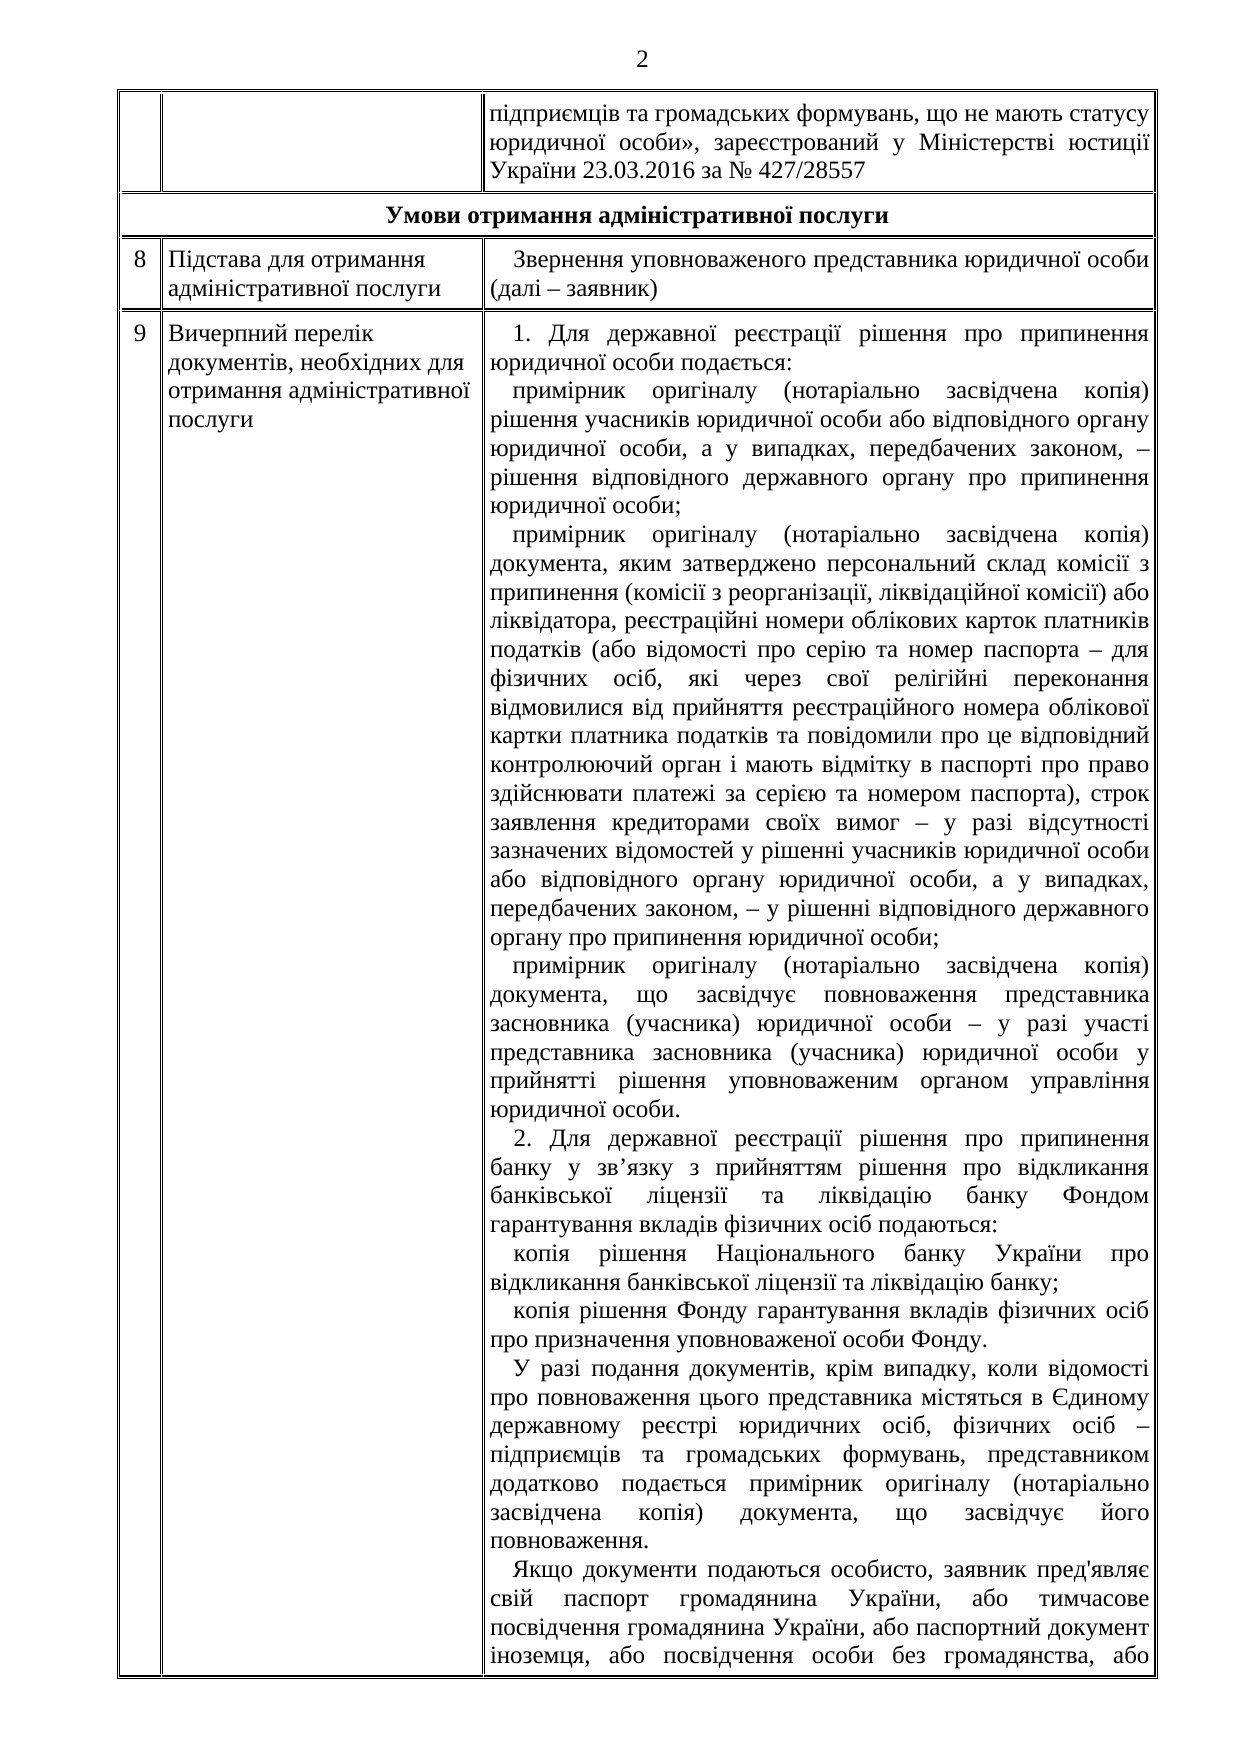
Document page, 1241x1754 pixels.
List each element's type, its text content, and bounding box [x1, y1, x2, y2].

table_cell Звернення уповноваженого представника юридичної особи (далі – заявник) [485, 235, 1155, 308]
table_cell Умови отримання адміністративної послуги [118, 191, 1156, 235]
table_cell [162, 312, 483, 1675]
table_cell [483, 92, 1154, 191]
table_cell Підстава для отримання адміністративної послуги [163, 239, 482, 308]
table_cell 8 [120, 235, 160, 308]
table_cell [162, 90, 483, 191]
table_cell 9 [120, 308, 162, 1675]
table_cell 7 [120, 92, 162, 191]
